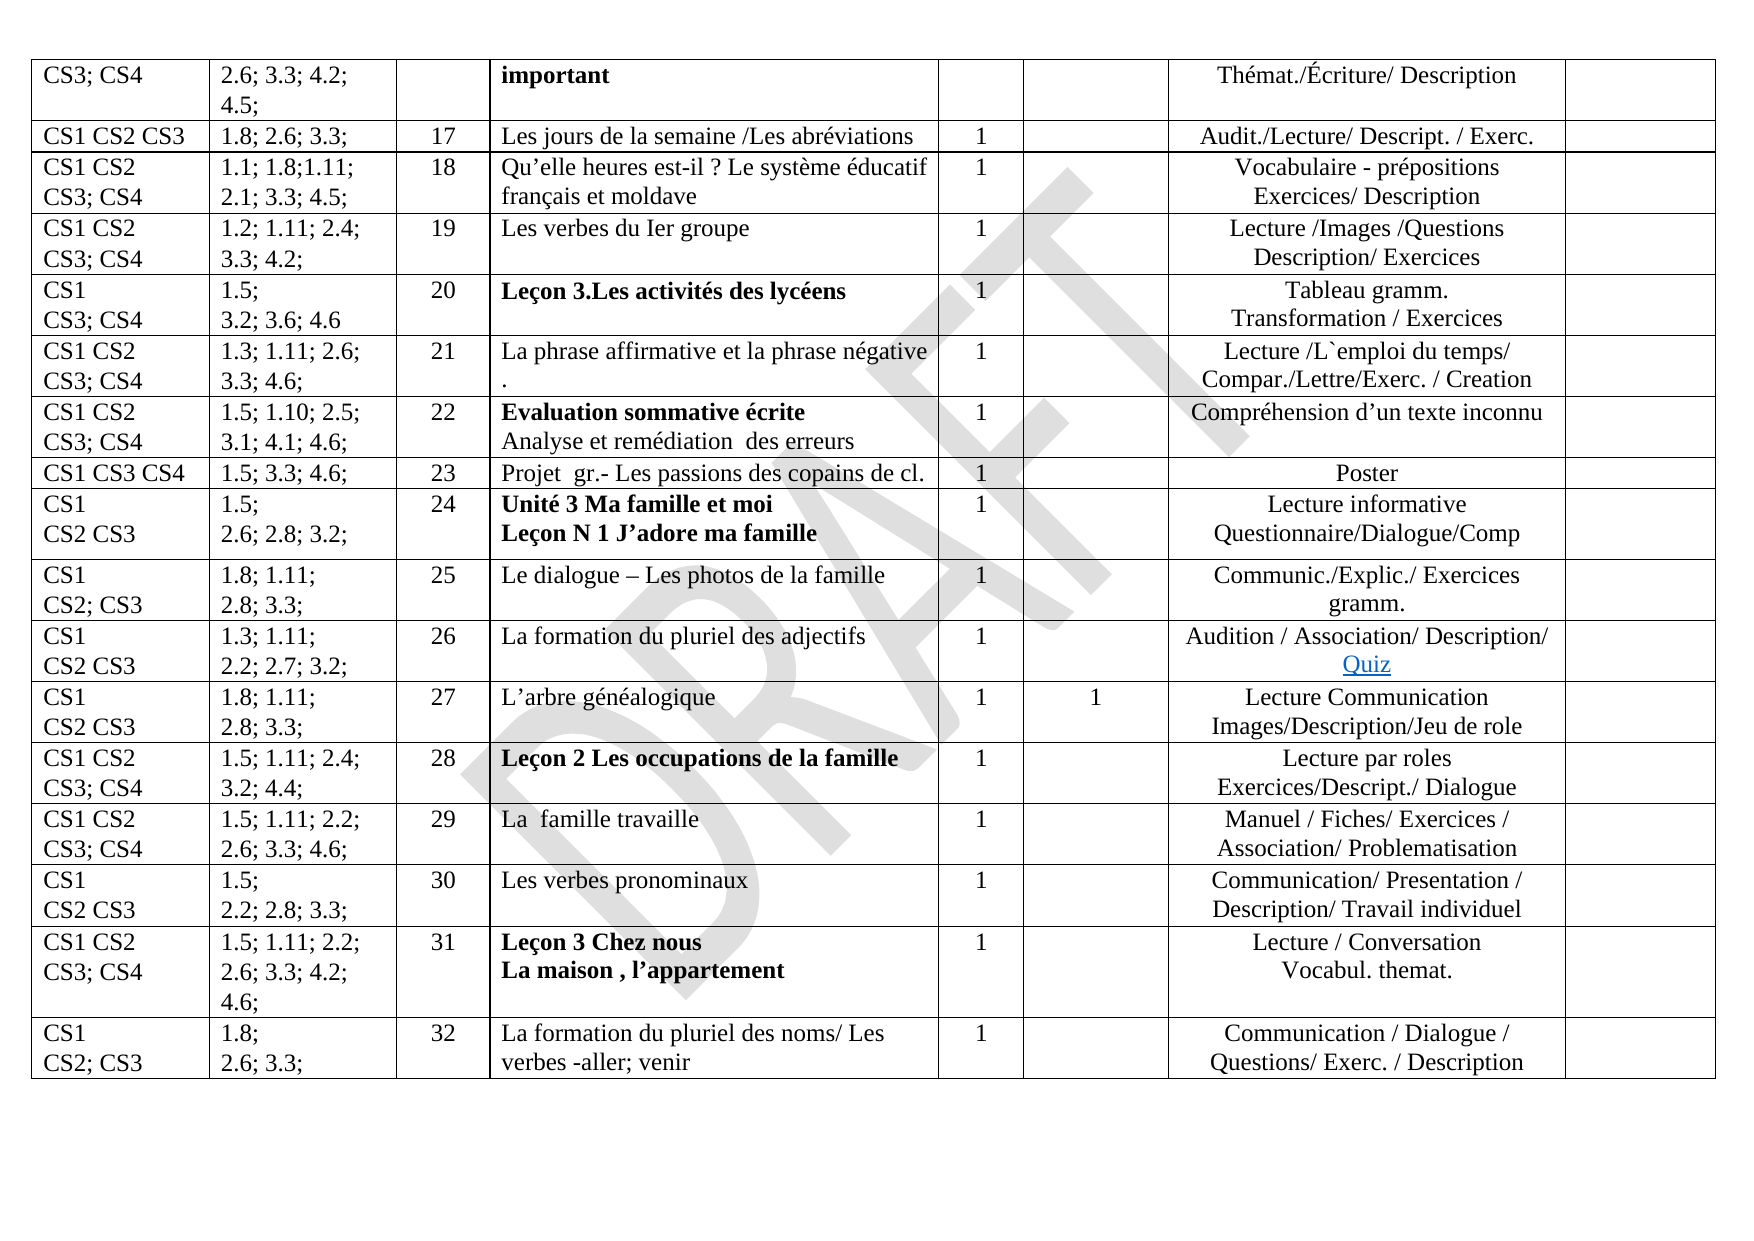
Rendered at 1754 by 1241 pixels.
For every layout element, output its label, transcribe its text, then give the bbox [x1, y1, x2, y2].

table_cell 27 [397, 682, 489, 742]
table_cell 1.3; 1.11; 2.2; 2.7; 3.2; [210, 621, 396, 681]
table_cell Communication/ Presentation / Description/ Travail individuel [1169, 865, 1565, 926]
table_cell 1 [939, 865, 1023, 926]
table_cell CS1 CS2; CS3 [32, 560, 209, 620]
table_cell Qu’elle heures est-il ? Le système éducatif français et moldave [491, 153, 938, 212]
table_cell [1566, 397, 1715, 457]
table_cell 1 [939, 743, 1023, 803]
table_cell 1.5; 1.10; 2.5; 3.1; 4.1; 4.6; [210, 397, 396, 457]
table_cell 29 [397, 804, 489, 864]
table_cell Lecture Communication Images/Description/Jeu de role [1169, 682, 1565, 742]
table_cell CS1 CS3; CS4 [32, 275, 209, 335]
table_cell [1024, 560, 1168, 620]
table_cell 1.5; 1.11; 2.2; 2.6; 3.3; 4.6; [210, 804, 396, 864]
table_cell [1566, 153, 1715, 212]
table_cell CS1 CS2 CS3; CS4 [32, 927, 209, 1017]
table_cell Audit./Lecture/ Descript. / Exerc. [1169, 121, 1565, 151]
table_cell 1.5; 2.6; 2.8; 3.2; [210, 489, 396, 559]
table_cell La formation du pluriel des adjectifs [491, 621, 938, 681]
table_cell Lecture /L`emploi du temps/ Compar./Lettre/Exerc. / Creation [1169, 336, 1565, 396]
table_cell 1.3; 1.11; 2.6; 3.3; 4.6; [210, 336, 396, 396]
table_cell 19 [397, 214, 489, 274]
table_cell 21 [397, 336, 489, 396]
table_cell Leçon 3.Les activités des lycéens [491, 275, 938, 335]
table_cell Communication / Dialogue / Questions/ Exerc. / Description [1169, 1018, 1565, 1078]
table_cell 28 [397, 743, 489, 803]
table_cell Audition / Association/ Description/ Quiz [1169, 621, 1565, 681]
table_cell Les verbes du Ier groupe [491, 214, 938, 274]
table_cell CS1 CS2 CS3 [32, 489, 209, 559]
table_cell CS1 CS2 CS3; CS4 [32, 743, 209, 803]
table_cell 1 [939, 214, 1023, 274]
table_cell [1024, 927, 1168, 1017]
table_cell Le dialogue – Les photos de la famille [491, 560, 938, 620]
table_cell Unité 3 Ma famille et moi Leçon N 1 J’adore ma famille [491, 489, 938, 559]
table_cell 31 [397, 927, 489, 1017]
table_cell 1.2; 1.11; 2.4; 3.3; 4.2; [210, 214, 396, 274]
table_cell [1024, 153, 1168, 212]
table_cell 1.5; 2.2; 2.8; 3.3; [210, 865, 396, 926]
table_cell 1.8; 1.11; 2.8; 3.3; [210, 560, 396, 620]
table_cell 18 [397, 153, 489, 212]
table_cell 1 [939, 60, 1023, 120]
table_cell [1024, 804, 1168, 864]
table_cell 1 [939, 336, 1023, 396]
table_cell 1 [939, 397, 1023, 457]
table_cell CS1 CS2 CS3; CS4 [32, 397, 209, 457]
table_cell [1566, 682, 1715, 742]
table_cell 26 [397, 621, 489, 681]
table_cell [210, 60, 396, 120]
table_cell [1024, 458, 1168, 488]
table_cell 1 [939, 682, 1023, 742]
table_cell [1566, 560, 1715, 620]
table_cell Compréhension d’un texte inconnu [1169, 397, 1565, 457]
table_cell 1.5; 3.2; 3.6; 4.6 [210, 275, 396, 335]
table_cell 1 [939, 153, 1023, 212]
table_cell Tableau gramm. Transformation / Exercices [1169, 275, 1565, 335]
table_cell [1566, 458, 1715, 488]
table_cell [1024, 121, 1168, 151]
table_cell 1.5; 1.11; 2.4; 3.2; 4.4; [210, 743, 396, 803]
table_cell 23 [397, 458, 489, 488]
table_cell La phrase affirmative et la phrase négative . [491, 336, 938, 396]
table_cell [1566, 927, 1715, 1017]
table_cell CS1 CS2 CS3; CS4 [32, 336, 209, 396]
table_cell 1.5; 1.11; 2.2; 2.6; 3.3; 4.2; 4.6; [210, 927, 396, 1017]
table_cell Leçon 3 Chez nous La maison , l’appartement [491, 927, 938, 1017]
table_cell Poster [1169, 458, 1565, 488]
table_cell 1.8; 1.11; 2.8; 3.3; [210, 682, 396, 742]
table_cell [1024, 489, 1168, 559]
table_cell CS1 CS2; CS3 [32, 1018, 209, 1078]
table_cell [1566, 60, 1715, 120]
table_cell 30 [397, 865, 489, 926]
table_cell [1024, 60, 1168, 120]
table_cell 1 [939, 275, 1023, 335]
table_cell [1566, 621, 1715, 681]
table_cell 1.5; 3.3; 4.6; [210, 458, 396, 488]
table_cell 24 [397, 489, 489, 559]
table_cell 17 [397, 121, 489, 151]
table_cell 1 [939, 458, 1023, 488]
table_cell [1169, 60, 1565, 120]
table_cell Lecture /Images /Questions Description/ Exercices [1169, 214, 1565, 274]
table_cell [1566, 489, 1715, 559]
table_cell CS1 CS3 CS4 [32, 458, 209, 488]
table_cell 25 [397, 560, 489, 620]
table_cell CS1 CS2 CS3; CS4 [32, 153, 209, 212]
table_cell [1024, 865, 1168, 926]
table_cell 1 [939, 489, 1023, 559]
table_cell L’arbre généalogique [491, 682, 938, 742]
table_cell 1 [939, 121, 1023, 151]
table_cell [1024, 743, 1168, 803]
table_cell 1 [939, 804, 1023, 864]
table_cell CS1 CS2 CS3; CS4 [32, 60, 209, 120]
table_cell 20 [397, 275, 489, 335]
table_cell CS1 CS2 CS3 [32, 682, 209, 742]
table_cell 32 [397, 1018, 489, 1078]
table_cell 1 [939, 1018, 1023, 1078]
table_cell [491, 60, 938, 120]
table_cell [1024, 621, 1168, 681]
table_cell Vocabulaire - prépositions Exercices/ Description [1169, 153, 1565, 212]
table_cell Lecture par roles Exercices/Descript./ Dialogue [1169, 743, 1565, 803]
table_cell 1.8; 2.6; 3.3; [210, 1018, 396, 1078]
table_cell [1024, 275, 1168, 335]
table_cell 1.8; 2.6; 3.3; [210, 121, 396, 151]
table_cell Les jours de la semaine /Les abréviations [491, 121, 938, 151]
table_cell [1566, 804, 1715, 864]
table_cell CS1 CS2 CS3; CS4 [32, 804, 209, 864]
table_cell 1.1; 1.8;1.11; 2.1; 3.3; 4.5; [210, 153, 396, 212]
table_cell [1566, 743, 1715, 803]
table_cell 1 [939, 621, 1023, 681]
table_cell Lecture / Conversation Vocabul. themat. [1169, 927, 1565, 1017]
table_cell [1024, 1018, 1168, 1078]
table_cell 16 [397, 60, 489, 120]
table_cell La famille travaille [491, 804, 938, 864]
table_cell CS1 CS2 CS3; CS4 [32, 214, 209, 274]
table_cell [1566, 865, 1715, 926]
table_cell 1 [939, 927, 1023, 1017]
table_cell La formation du pluriel des noms/ Les verbes -aller; venir [491, 1018, 938, 1078]
table_cell CS1 CS2 CS3 [32, 121, 209, 151]
table_cell [1024, 397, 1168, 457]
table_cell CS1 CS2 CS3 [32, 865, 209, 926]
table_cell Projet gr.- Les passions des copains de cl. [491, 458, 938, 488]
table_cell 1 [939, 560, 1023, 620]
table_cell [1566, 336, 1715, 396]
table_cell Leçon 2 Les occupations de la famille [491, 743, 938, 803]
table_cell CS1 CS2 CS3 [32, 621, 209, 681]
table_cell [1566, 275, 1715, 335]
table_cell [1024, 214, 1168, 274]
table_cell Les verbes pronominaux [491, 865, 938, 926]
table_cell 1 [1024, 682, 1168, 742]
table_cell [1024, 336, 1168, 396]
table_cell 22 [397, 397, 489, 457]
table_cell [1566, 1018, 1715, 1078]
table_cell Lecture informative Questionnaire/Dialogue/Comp [1169, 489, 1565, 559]
table_cell [1566, 214, 1715, 274]
table_cell Evaluation sommative écrite Analyse et remédiation des erreurs [491, 397, 938, 457]
table_cell Communic./Explic./ Exercices gramm. [1169, 560, 1565, 620]
table_cell [1566, 121, 1715, 151]
table_cell Manuel / Fiches/ Exercices / Association/ Problematisation [1169, 804, 1565, 864]
